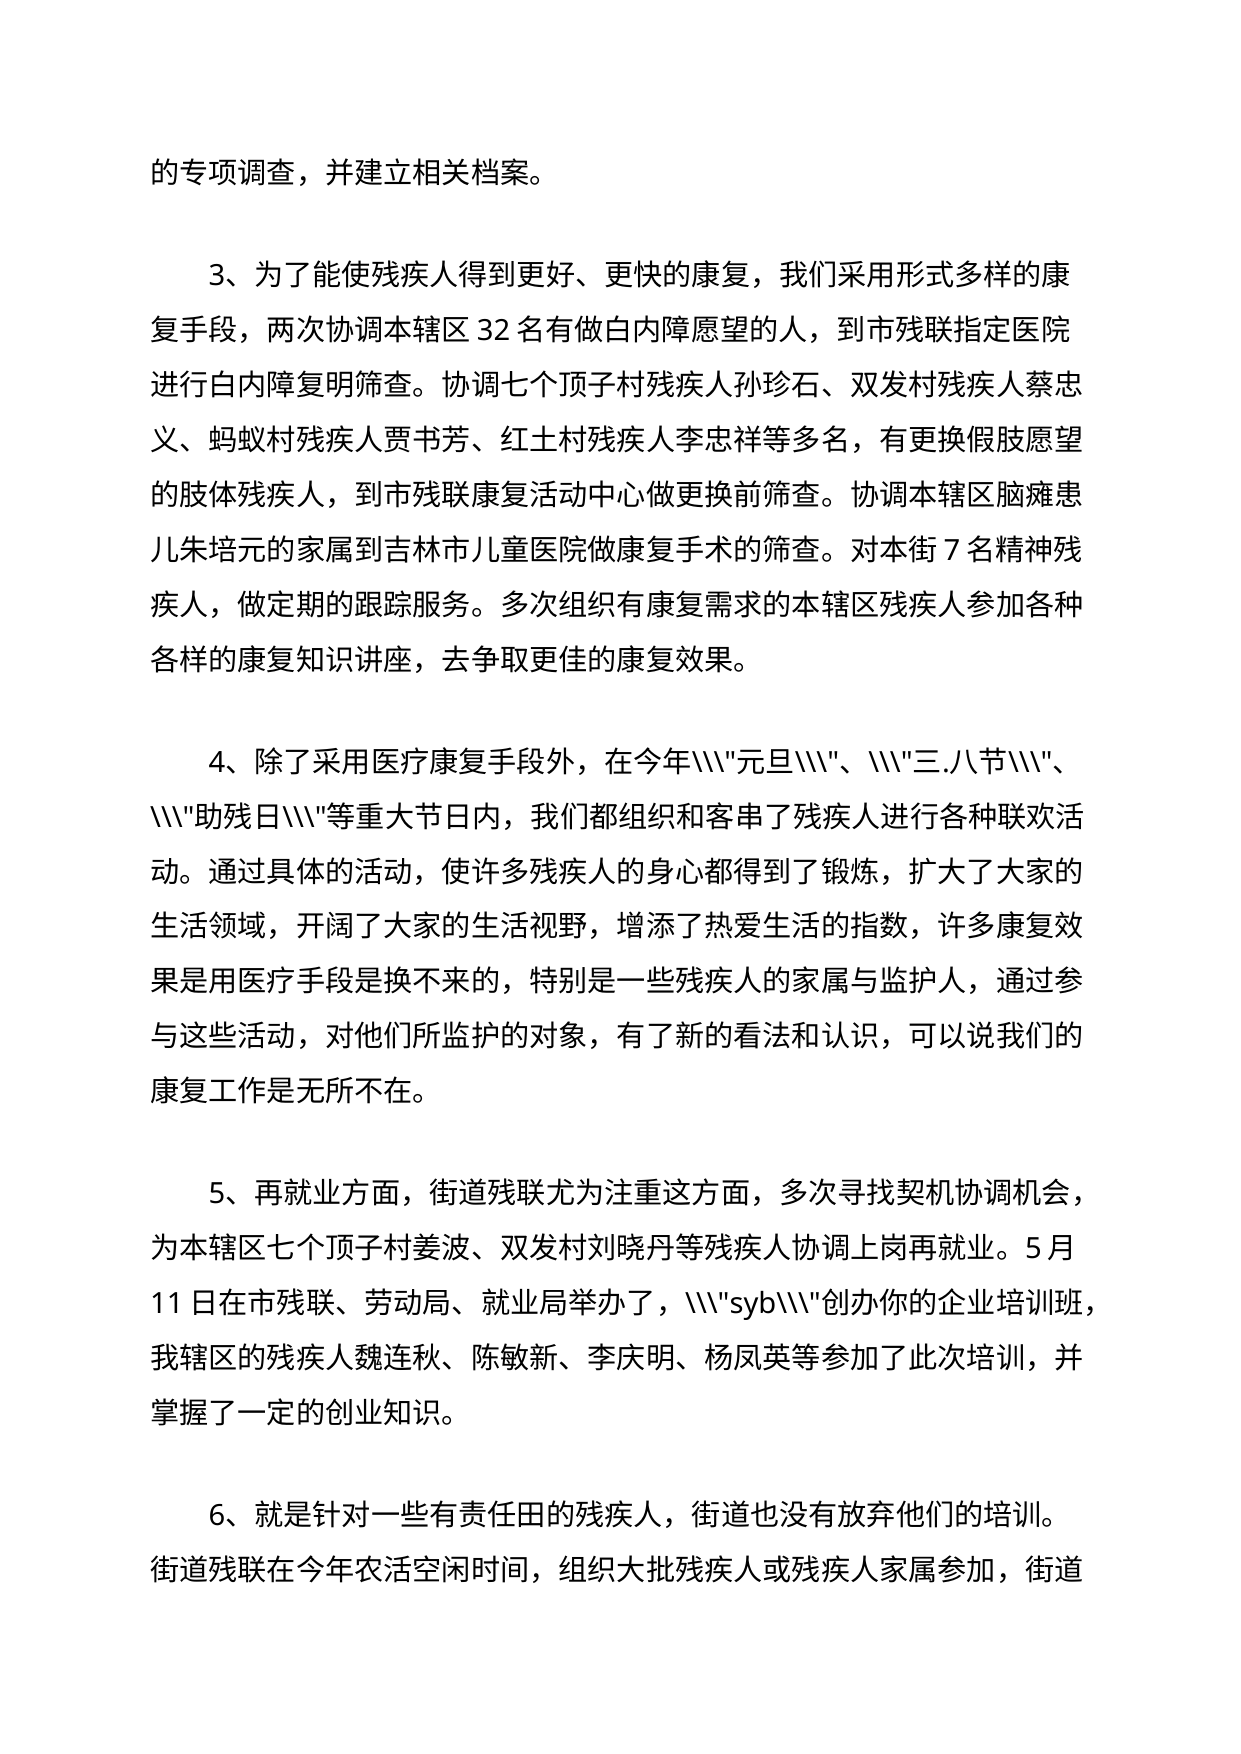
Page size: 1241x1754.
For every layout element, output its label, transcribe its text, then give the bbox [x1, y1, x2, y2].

text 5、再就业方面，街道残联尤为注重这方面，多次寻找契机协调机会，为本辖区七个顶子村姜波、双发村刘晓丹等残疾人协调上岗再就业。5月11日在市残联、劳动局、就业局举办了，\\\"syb\\\"创办你的企业培训班，我辖区的残疾人魏连秋、陈敏新、李庆明、杨凤英等参加了此次培训，并掌握了一定的创业知识。 [150, 1169, 1090, 1432]
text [150, 150, 1090, 192]
text 4、除了采用医疗康复手段外，在今年\\\"元旦\\\"、\\\"三.八节\\\"、\\\"助残日\\\"等重大节日内，我们都组织和客串了残疾人进行各种联欢活动。通过具体的活动，使许多残疾人的身心都得到了锻炼，扩大了大家的生活领域，开阔了大家的生活视野，增添了热爱生活的指数，许多康复效果是用医疗手段是换不来的，特别是一些残疾人的家属与监护人，通过参与这些活动，对他们所监护的对象，有了新的看法和认识，可以说我们的康复工作是无所不在。 [150, 738, 1090, 1110]
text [150, 1491, 1090, 1588]
text 3、为了能使残疾人得到更好、更快的康复，我们采用形式多样的康复手段，两次协调本辖区32名有做白内障愿望的人，到市残联指定医院进行白内障复明筛查。协调七个顶子村残疾人孙珍石、双发村残疾人蔡忠义、蚂蚁村残疾人贾书芳、红土村残疾人李忠祥等多名，有更换假肢愿望的肢体残疾人，到市残联康复活动中心做更换前筛查。协调本辖区脑瘫患儿朱培元的家属到吉林市儿童医院做康复手术的筛查。对本街7名精神残疾人，做定期的跟踪服务。多次组织有康复需求的本辖区残疾人参加各种各样的康复知识讲座，去争取更佳的康复效果。 [150, 252, 1090, 679]
